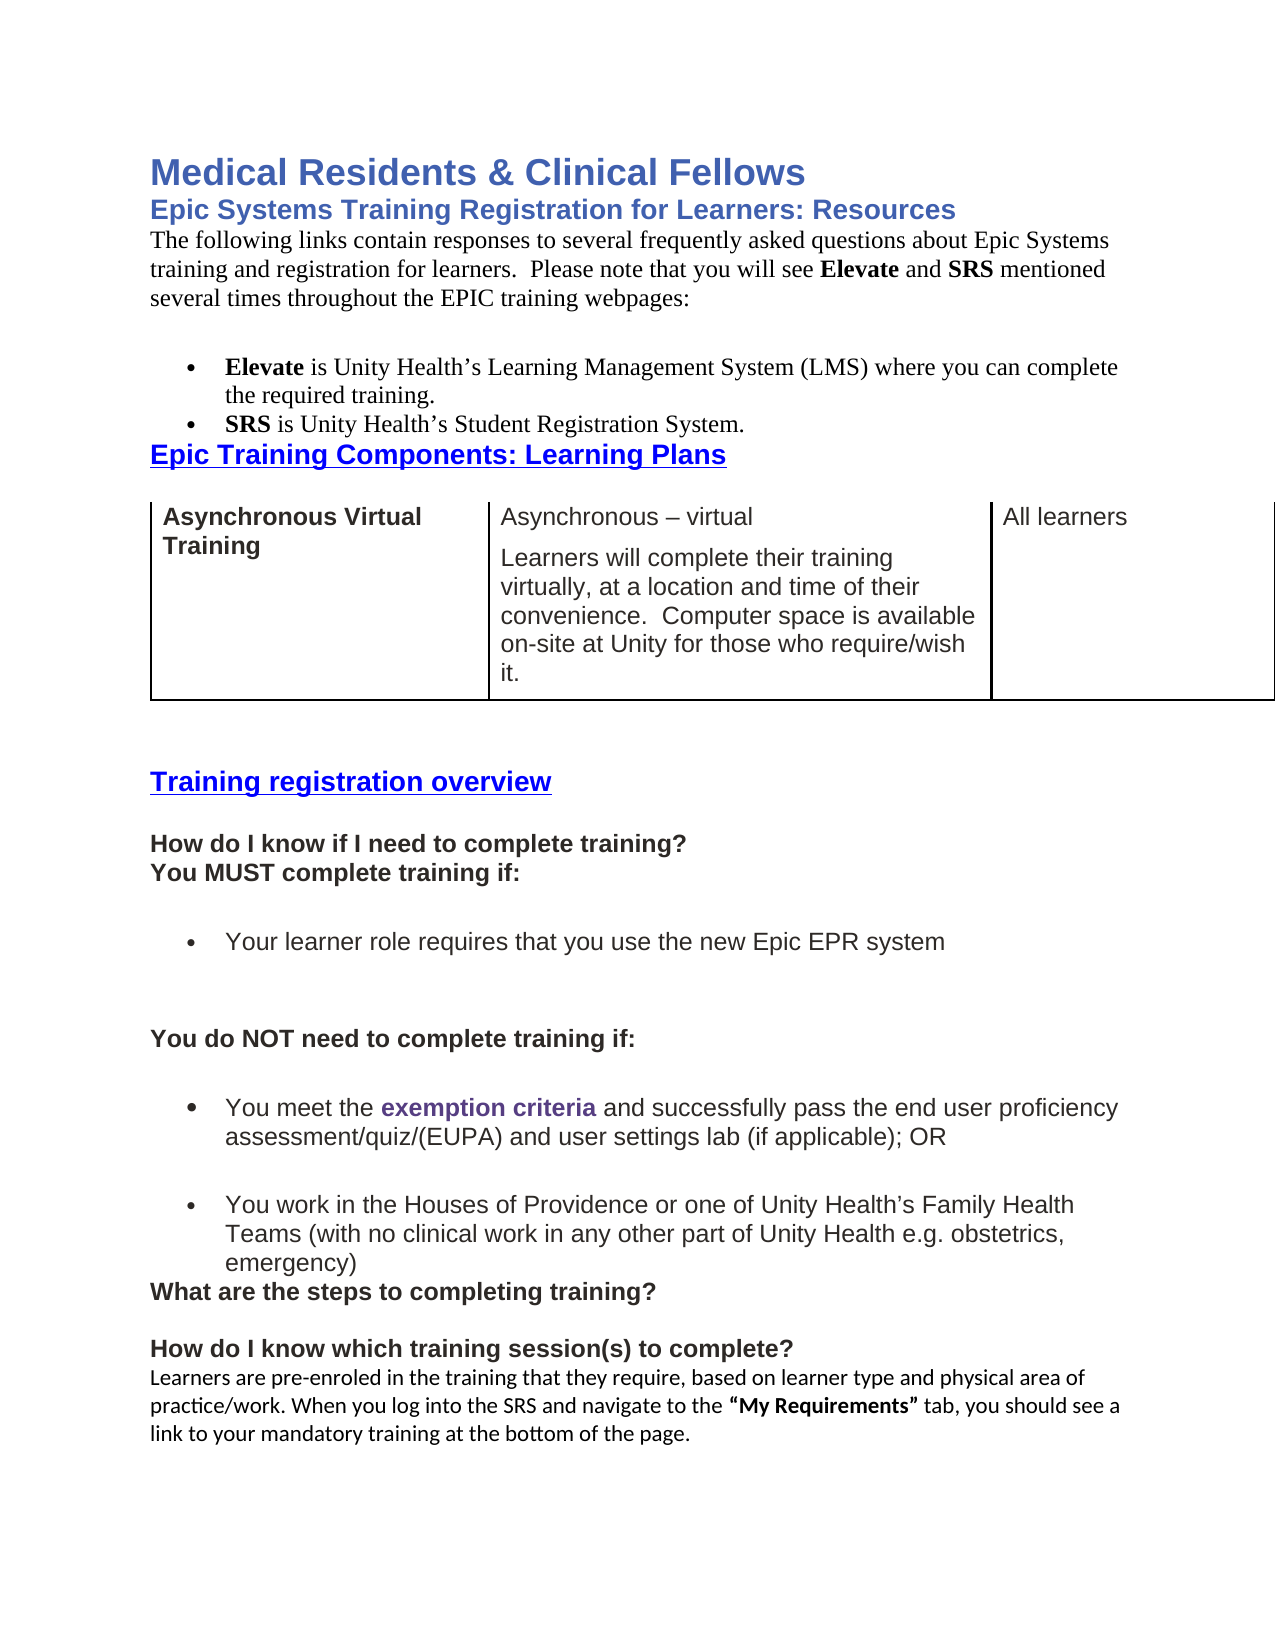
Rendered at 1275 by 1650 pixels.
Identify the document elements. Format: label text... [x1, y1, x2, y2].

list Your learner role requires that you use the new Epic EPR system [187, 926, 1125, 955]
text You do NOT need to complete training if: [150, 1024, 1125, 1053]
text Medical Residents & Clinical Fellows [150, 150, 1125, 193]
list You meet the exemption criteria and successfully pass the end user proficiency assessment/quiz/(EUPA) and user settings lab (if applicable); OR [187, 1093, 1125, 1150]
text The following links contain responses to several frequently asked questions about Epic Systems training and registration for learners. Please note that you will see Elevate and SRS mentioned several times throughout the EPIC training webpages: [150, 226, 1125, 312]
text Training registration overview [150, 765, 1125, 798]
list Elevate is Unity Health’s Learning Management System (LMS) where you can complete the required training. [187, 352, 1125, 409]
text Epic Systems Training Registration for Learners: Resources [150, 193, 1125, 226]
text How do I know which training session(s) to complete? [150, 1334, 1125, 1363]
table_header All learners [993, 502, 1274, 699]
table_header Asynchronous – virtual Learners will complete their training virtually, at a location and time of their convenience. Computer space is available on-site at Unity for those who require/wish it. [490, 502, 990, 699]
table_header Asynchronous Virtual Training [152, 502, 488, 699]
list SRS is Unity Health’s Student Registration System. [187, 409, 1125, 438]
list You work in the Houses of Providence or one of Unity Health’s Family Health Teams (with no clinical work in any other part of Unity Health e.g. obstetrics, emergency) [187, 1190, 1125, 1277]
text You MUST complete training if: [150, 858, 1125, 886]
text Epic Training Components: Learning Plans [150, 438, 1125, 471]
text How do I know if I need to complete training? [150, 829, 1125, 858]
text What are the steps to completing training? [150, 1277, 1125, 1305]
